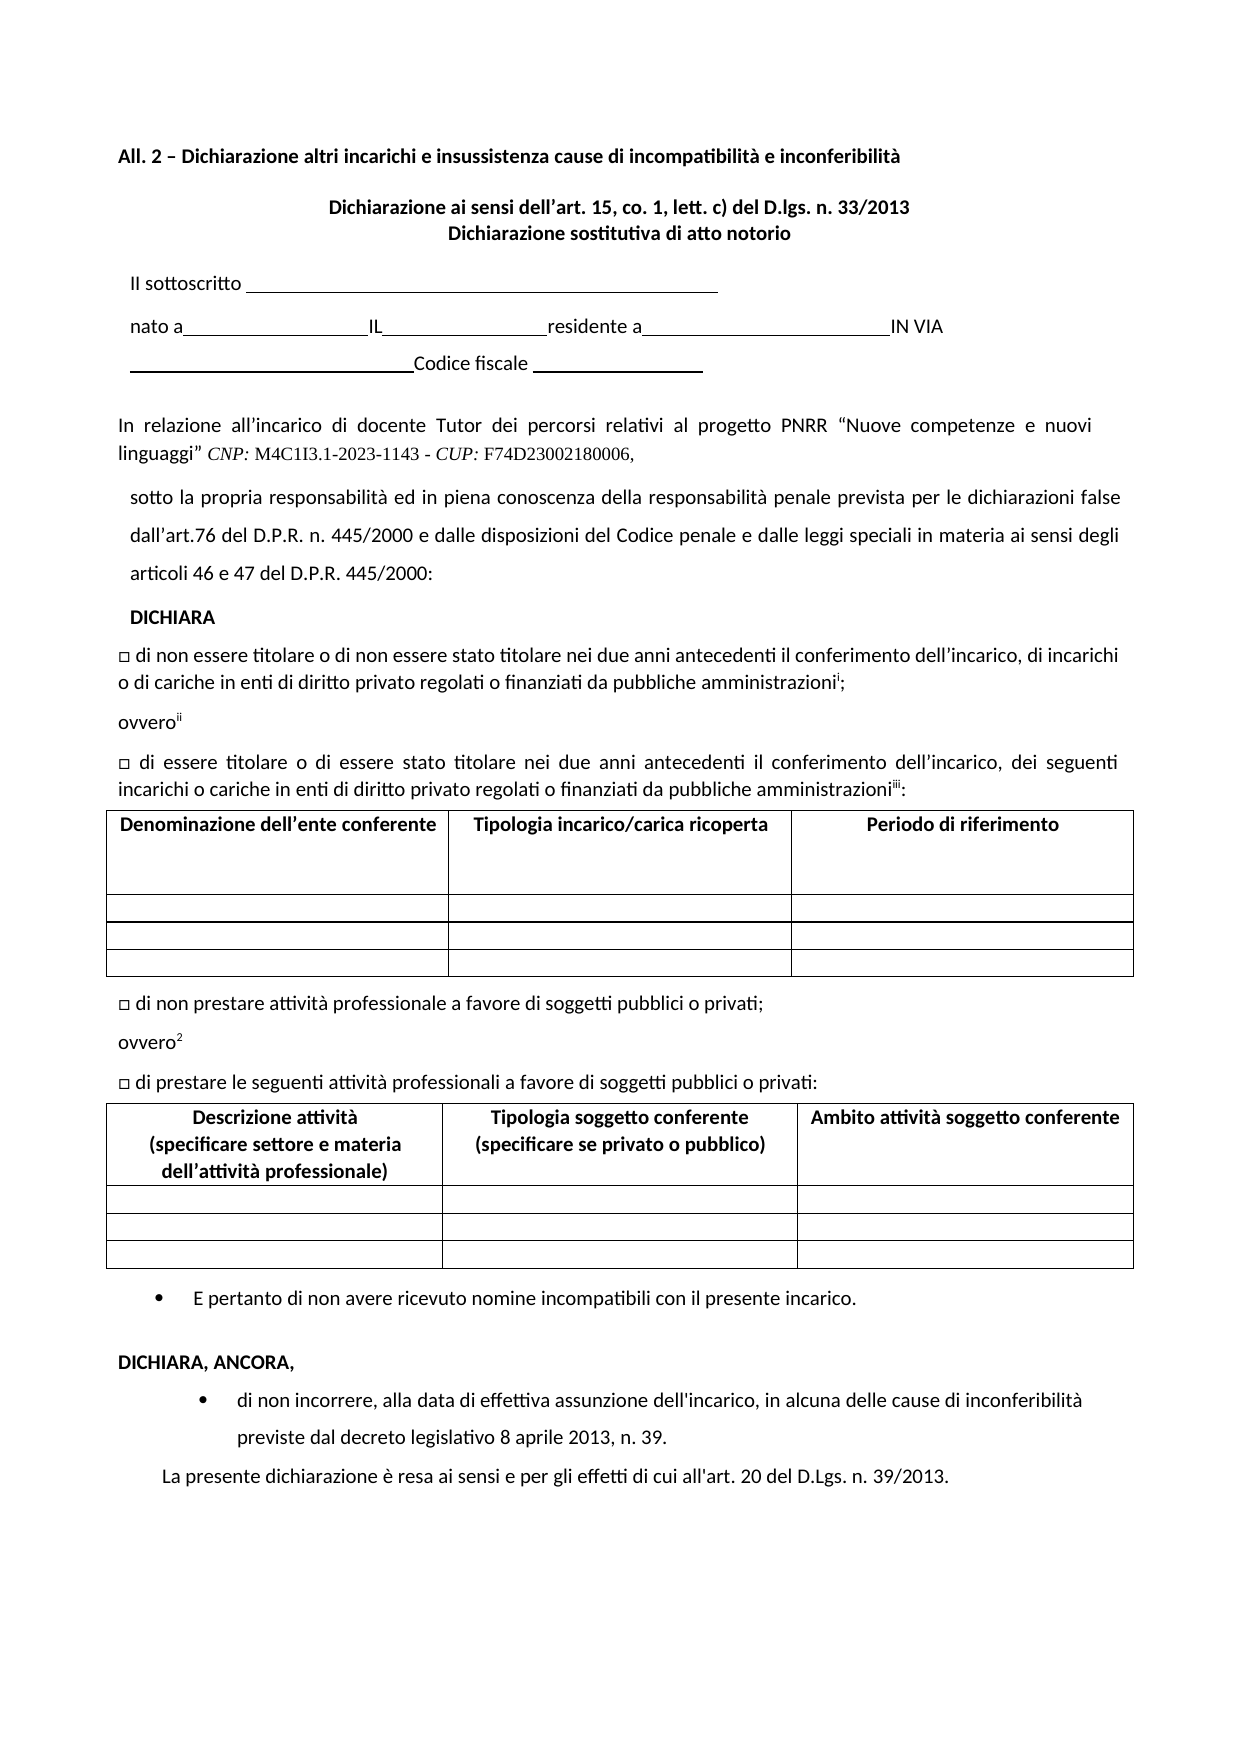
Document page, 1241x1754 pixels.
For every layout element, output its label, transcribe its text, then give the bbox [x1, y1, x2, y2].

subtitle DICHIARA [130, 604, 1146, 629]
list di essere titolare o di essere stato titolare nei due anni antecedenti il conferimento dell’incarico, dei seguenti incarichi o cariche in enti di diritto privato regolati o finanziati da pubbliche amministrazioniiii: [118, 749, 1122, 802]
list di prestare le seguenti attività professionali a favore di soggetti pubblici o privati: [118, 1069, 1146, 1095]
table_cell [792, 923, 1133, 949]
list di non essere titolare o di non essere stato titolare nei due anni antecedenti il conferimento dell’incarico, di incarichi o di cariche in enti di diritto privato regolati o finanziati da pubbliche amministrazionii; [118, 642, 1122, 695]
table_header Descrizione attività (specificare settore e materia dell’attività professionale) [107, 1104, 442, 1185]
table_cell [792, 950, 1133, 976]
table_cell [107, 1186, 442, 1213]
table_cell [107, 895, 448, 921]
table_cell [792, 895, 1133, 921]
text In relazione all’incarico di docente Tutor dei percorsi relativi al progetto PNRR “Nuove competenze e nuovi linguaggi” CNP: M4C1I3.1-2023-1143 - CUP: F74D23002180006, [118, 412, 1092, 465]
text Dichiarazione ai sensi dell’art. 15, co. 1, lett. c) del D.lgs. n. 33/2013 Dichiarazione sostitutiva di atto notorio [328, 194, 913, 245]
text Codice fiscale [130, 350, 1146, 375]
list di non incorrere, alla data di effettiva assunzione dell'incarico, in alcuna delle cause di inconferibilità previste dal decreto legislativo 8 aprile 2013, n. 39. [199, 1387, 1122, 1449]
table_cell [107, 1214, 442, 1240]
table_header Periodo di riferimento [792, 811, 1133, 894]
table_cell [798, 1214, 1133, 1240]
table_cell [798, 1186, 1133, 1213]
subtitle DICHIARA, ANCORA, [118, 1349, 1146, 1374]
table_cell [107, 950, 448, 976]
table_cell [798, 1241, 1133, 1267]
table_cell [107, 1241, 442, 1267]
table_cell [449, 923, 791, 949]
table_header Tipologia incarico/carica ricoperta [449, 811, 791, 894]
table_cell [443, 1241, 797, 1267]
table_cell [443, 1186, 797, 1213]
text ovveroii [118, 709, 1146, 735]
text La presente dichiarazione è resa ai sensi e per gli effetti di cui all'art. 20 del D.Lgs. n. 39/2013. [162, 1463, 1146, 1488]
text sotto la propria responsabilità ed in piena conoscenza della responsabilità penale prevista per le dichiarazioni false dall’art.76 del D.P.R. n. 445/2000 e dalle disposizioni del Codice penale e dalle leggi speciali in materia ai sensi degli articoli 46 e 47 del D.P.R. 445/2000: [130, 484, 1122, 586]
table_header Tipologia soggetto conferente (specificare se privato o pubblico) [443, 1104, 797, 1185]
text II sottoscritto [130, 270, 1146, 296]
table_cell [107, 923, 448, 949]
subtitle All. 2 – Dichiarazione altri incarichi e insussistenza cause di incompatibilità e inconferibilità [118, 144, 1146, 169]
table_cell [449, 895, 791, 921]
table_cell [443, 1214, 797, 1240]
text nato a IL residente a IN VIA [130, 313, 1146, 338]
table_header Denominazione dell’ente conferente [107, 811, 448, 894]
table_cell [449, 950, 791, 976]
list E pertanto di non avere ricevuto nomine incompatibili con il presente incarico. [155, 1285, 1146, 1311]
list di non prestare attività professionale a favore di soggetti pubblici o privati; ovvero2 [118, 990, 767, 1055]
table_header Ambito attività soggetto conferente [798, 1104, 1133, 1185]
